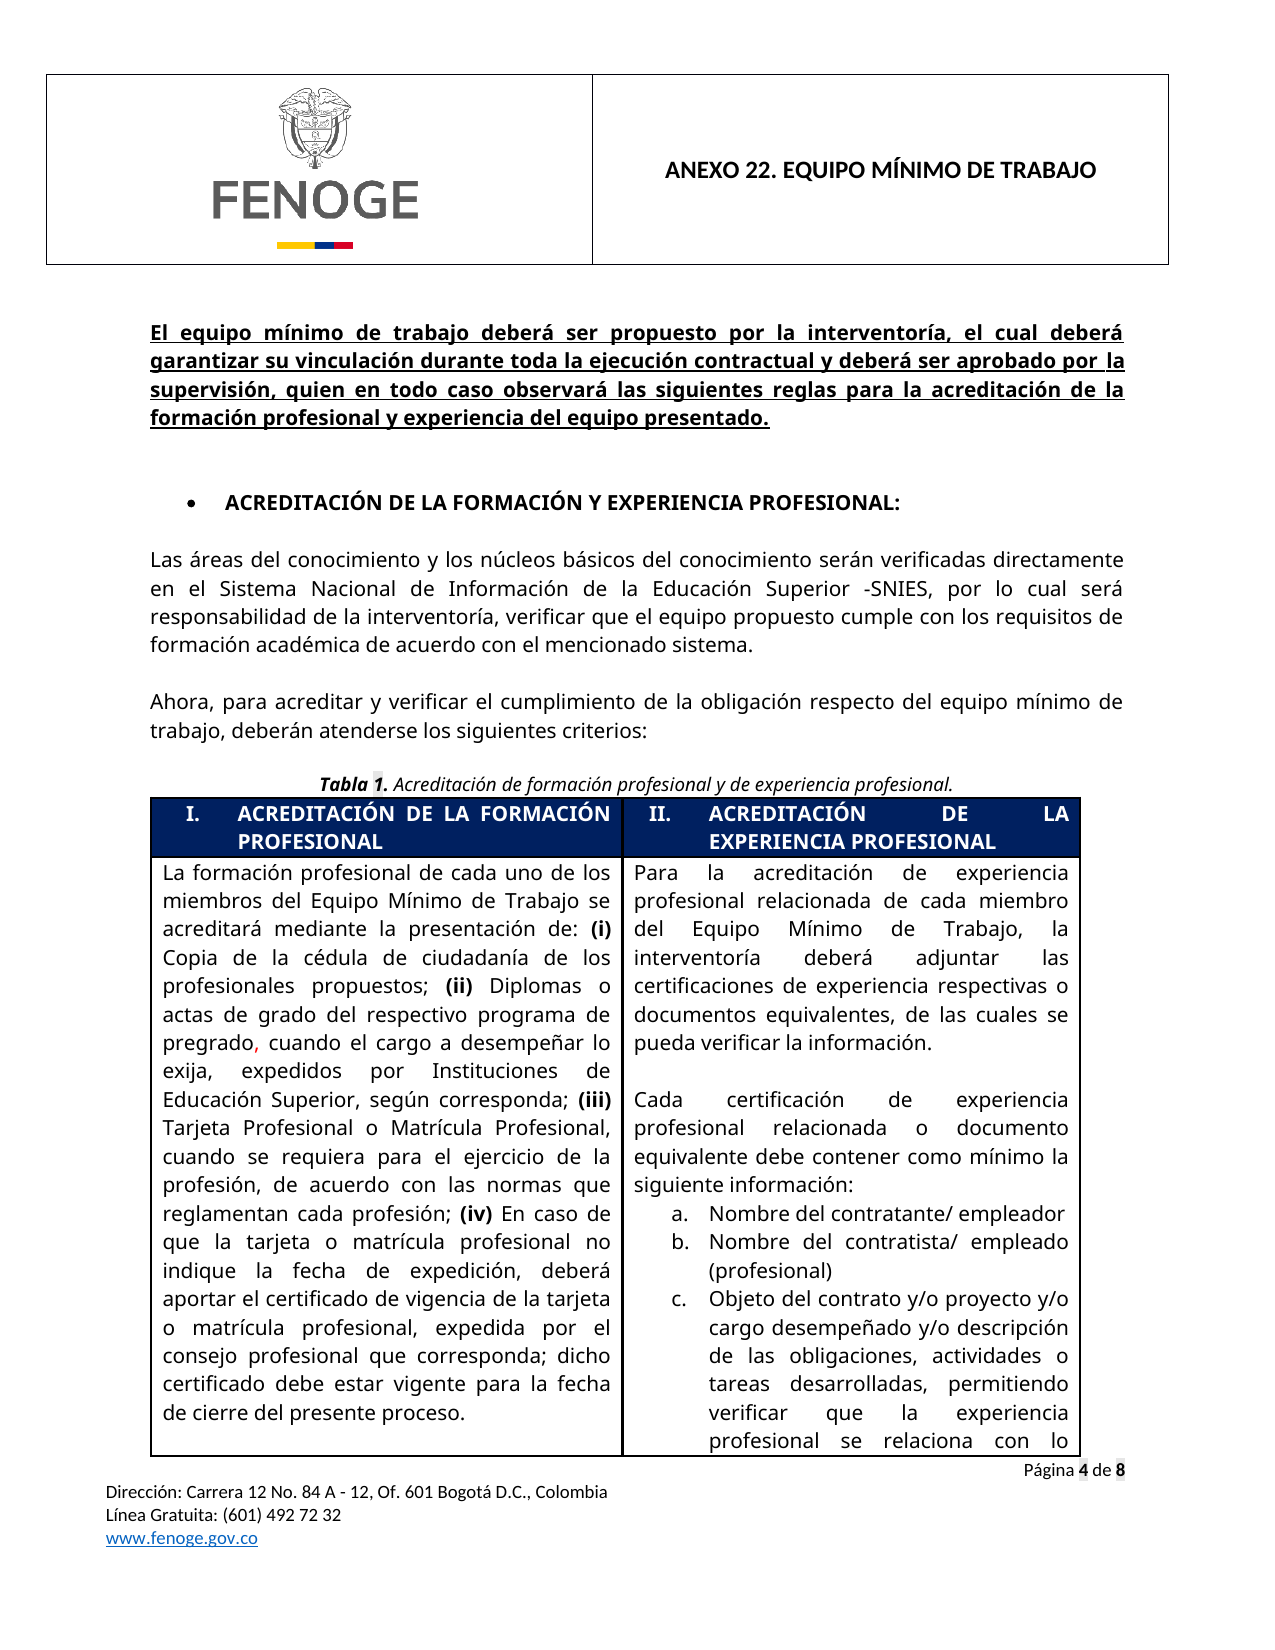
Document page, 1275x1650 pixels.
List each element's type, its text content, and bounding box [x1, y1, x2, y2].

text El equipo mínimo de trabajo deberá ser propuesto por la interventoría, el cual deberá garantizar su vinculación durante toda la ejecución contractual y deberá ser aprobado por la supervisión, quien en todo caso observará las siguientes reglas para la acreditación de la formación profesional y experiencia del equipo presentado. [150, 318, 1125, 399]
text El equipo mínimo de trabajo deberá ser propuesto por la interventoría, el cual deberá garantizar su vinculación durante toda la ejecución contractual y deberá ser aprobado por la supervisión, quien en todo caso observará las siguientes reglas para la acreditación de la formación profesional y experiencia del equipo presentado. [150, 400, 1125, 432]
text Las áreas del conocimiento y los núcleos básicos del conocimiento serán verificadas directamente en el Sistema Nacional de Información de la Educación Superior -SNIES, por lo cual será responsabilidad de la interventoría, verificar que el equipo propuesto cumple con los requisitos de formación académica de acuerdo con el mencionado sistema. [150, 545, 1125, 659]
table_header ACREDITACIÓN DE LA EXPERIENCIA PROFESIONAL [624, 799, 1079, 856]
text Ahora, para acreditar y verificar el cumplimiento de la obligación respecto del equipo mínimo de trabajo, deberán atenderse los siguientes criterios: [150, 687, 1125, 744]
table_header ACREDITACIÓN DE LA FORMACIÓN PROFESIONAL [152, 799, 621, 856]
list ACREDITACIÓN DE LA FORMACIÓN Y EXPERIENCIA PROFESIONAL: [187, 488, 1125, 517]
picture [167, 77, 462, 261]
